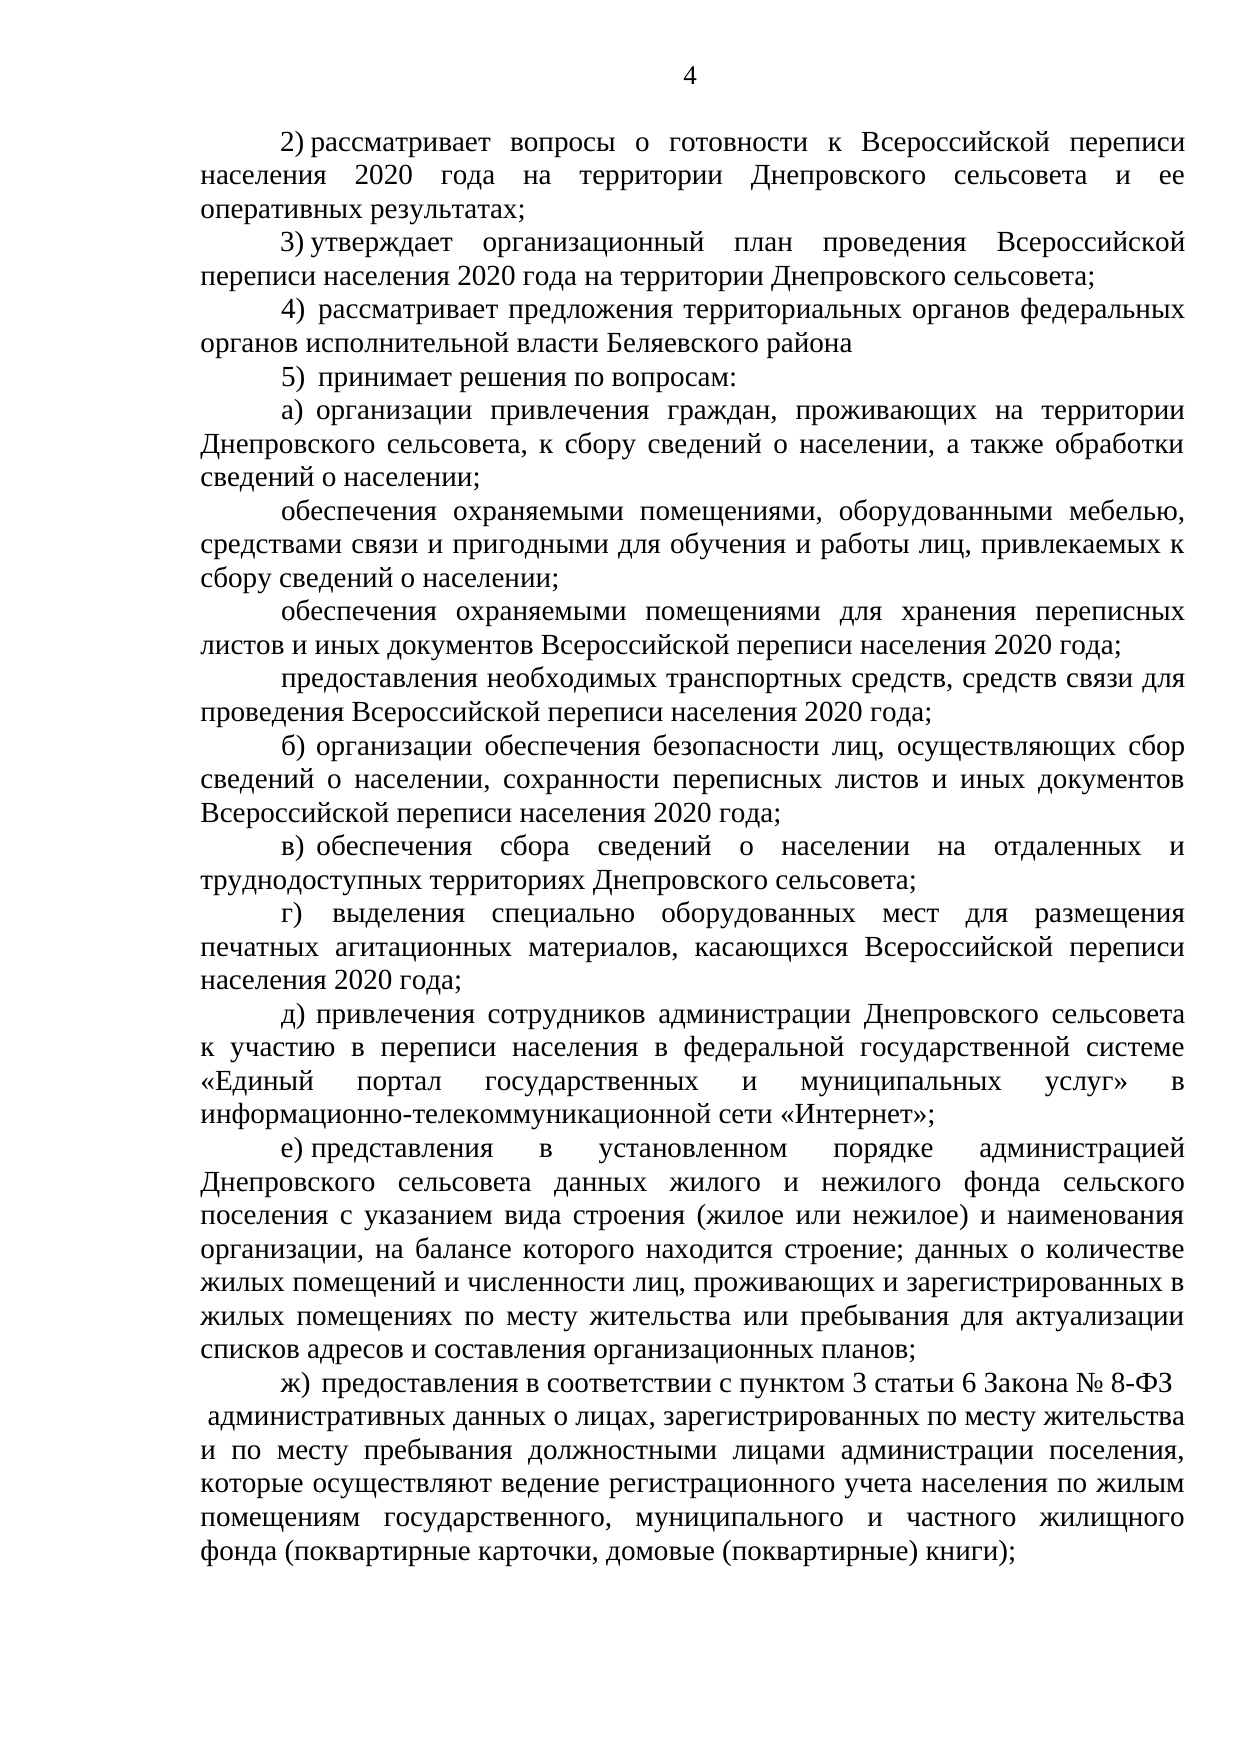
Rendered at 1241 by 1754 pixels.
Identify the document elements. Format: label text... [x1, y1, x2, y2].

list рассматривает вопросы о готовности к Всероссийской переписи населения 2020 года на территории Днепровского сельсовета и ее оперативных результатах; [200, 124, 1186, 225]
text е) представления в установленном порядке администрацией Днепровского сельсовета данных жилого и нежилого фонда сельского поселения с указанием вида строения (жилое или нежилое) и наименования организации, на балансе которого находится строение; данных о количестве жилых помещений и численности лиц, проживающих и зарегистрированных в жилых помещениях по месту жительства или пребывания для актуализации списков адресов и составления организационных планов; [200, 1131, 1186, 1366]
text административных данных о лицах, зарегистрированных по месту жительства и по месту пребывания должностными лицами администрации поселения, которые осуществляют ведение регистрационного учета населения по жилым помещениям государственного, муниципального и частного жилищного фонда (поквартирные карточки, домовые (поквартирные) книги); [200, 1399, 1186, 1567]
text обеспечения охраняемыми помещениями, оборудованными мебелью, средствами связи и пригодными для обучения и работы лиц, привлекаемых к сбору сведений о населении; [200, 493, 1186, 594]
text предоставления необходимых транспортных средств, средств связи для проведения Всероссийской переписи населения 2020 года; [200, 661, 1186, 728]
text ж) предоставления в соответствии с пунктом 3 статьи 6 Закона № 8-ФЗ [200, 1366, 1186, 1399]
text г) выделения специально оборудованных мест для размещения печатных агитационных материалов, касающихся Всероссийской переписи населения 2020 года; [200, 896, 1186, 997]
text б) организации обеспечения безопасности лиц, осуществляющих сбор сведений о населении, сохранности переписных листов и иных документов Всероссийской переписи населения 2020 года; [200, 728, 1186, 829]
list рассматривает предложения территориальных органов федеральных органов исполнительной власти Беляевского района [200, 292, 1186, 359]
text обеспечения охраняемыми помещениями для хранения переписных листов и иных документов Всероссийской переписи населения 2020 года; [200, 594, 1186, 661]
text а) организации привлечения граждан, проживающих на территории Днепровского сельсовета, к сбору сведений о населении, а также обработки сведений о населении; [200, 393, 1186, 493]
text в) обеспечения сбора сведений о населении на отдаленных и труднодоступных территориях Днепровского сельсовета; [200, 829, 1186, 896]
text д) привлечения сотрудников администрации Днепровского сельсовета к участию в переписи населения в федеральной государственной системе «Единый портал государственных и муниципальных услуг» в информационно-телекоммуникационной сети «Интернет»; [200, 997, 1186, 1131]
list утверждает организационный план проведения Всероссийской переписи населения 2020 года на территории Днепровского сельсовета; [200, 225, 1186, 292]
list принимает решения по вопросам: [200, 359, 1186, 393]
